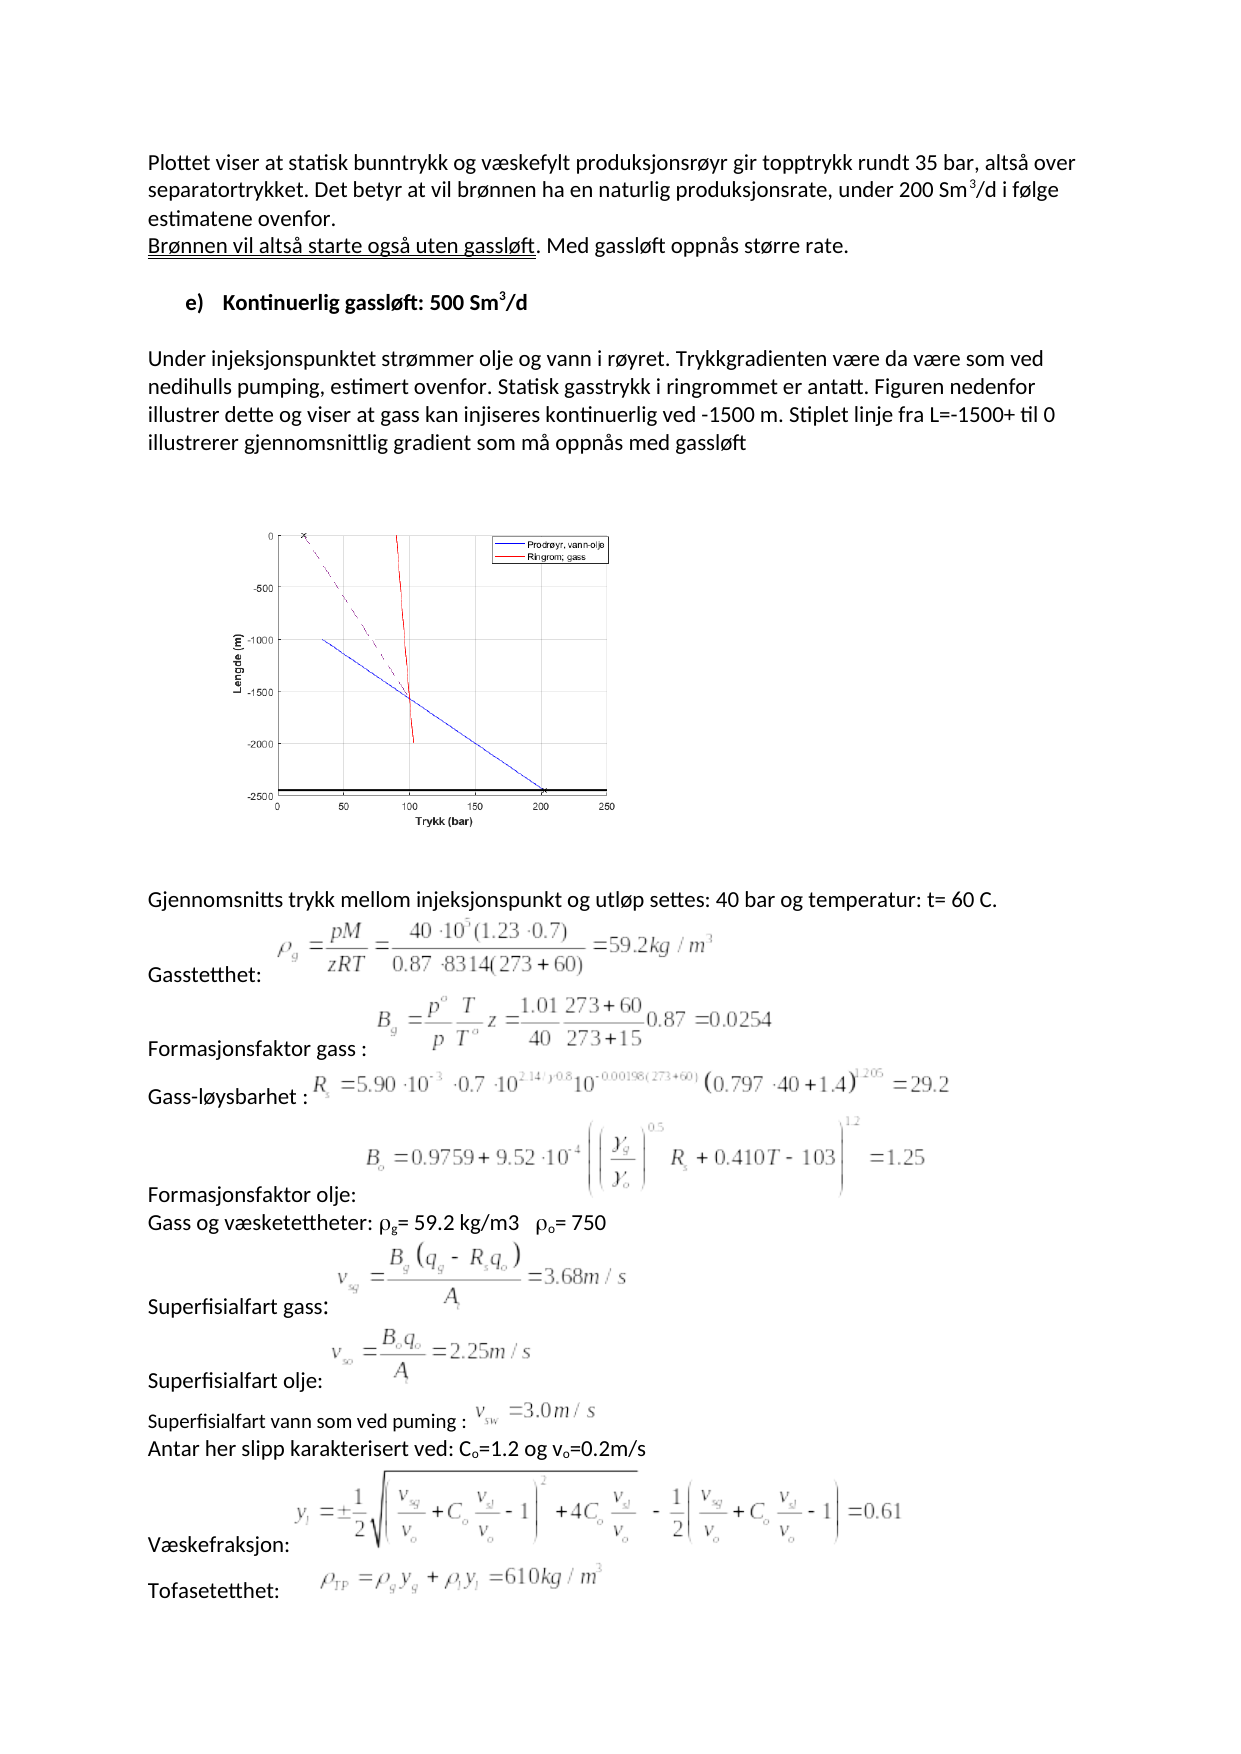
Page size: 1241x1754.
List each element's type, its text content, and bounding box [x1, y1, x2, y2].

text Væskefraksjon: [148, 1462, 1093, 1558]
picture [222, 511, 647, 830]
text Superfisialfart gass: [148, 1236, 1093, 1321]
text Gasstetthet: [148, 913, 1093, 988]
text Brønnen vil altså starte også uten gassløft. Med gassløft oppnås større rate. [148, 232, 1093, 260]
text Formasjonsfaktor olje: [148, 1110, 1093, 1208]
text Superfisialfart vann som ved puming : [148, 1394, 1093, 1434]
text Tofasetetthet: [148, 1558, 1093, 1604]
text Gass og væsketettheter: g= 59.2 kg/m3 o= 750 [148, 1208, 1093, 1236]
list Kontinuerlig gassløft: 500 Sm3/d [185, 288, 1093, 316]
text Superfisialfart olje: [148, 1321, 1093, 1394]
text Antar her slipp karakterisert ved: Co=1.2 og vo=0.2m/s [148, 1434, 1093, 1462]
text Under injeksjonspunktet strømmer olje og vann i røyret. Trykkgradienten være da være som ved nedihulls pumping, estimert ovenfor. Statisk gasstrykk i ringrommet er antatt. Figuren nedenfor illustrer dette og viser at gass kan injiseres kontinuerlig ved -1500 m. Stiplet linje fra L=-1500+ til 0 illustrerer gjennomsnittlig gradient som må oppnås med gassløft [148, 344, 1093, 456]
text Formasjonsfaktor gass : [148, 988, 1093, 1062]
text Plottet viser at statisk bunntrykk og væskefylt produksjonsrøyr gir topptrykk rundt 35 bar, altså over separatortrykket. Det betyr at vil brønnen ha en naturlig produksjonsrate, under 200 Sm3/d i følge estimatene ovenfor. [148, 148, 1093, 232]
text Gass-løysbarhet : [148, 1062, 1093, 1110]
text Gjennomsnitts trykk mellom injeksjonspunkt og utløp settes: 40 bar og temperatur: t= 60 C. [148, 886, 1093, 913]
